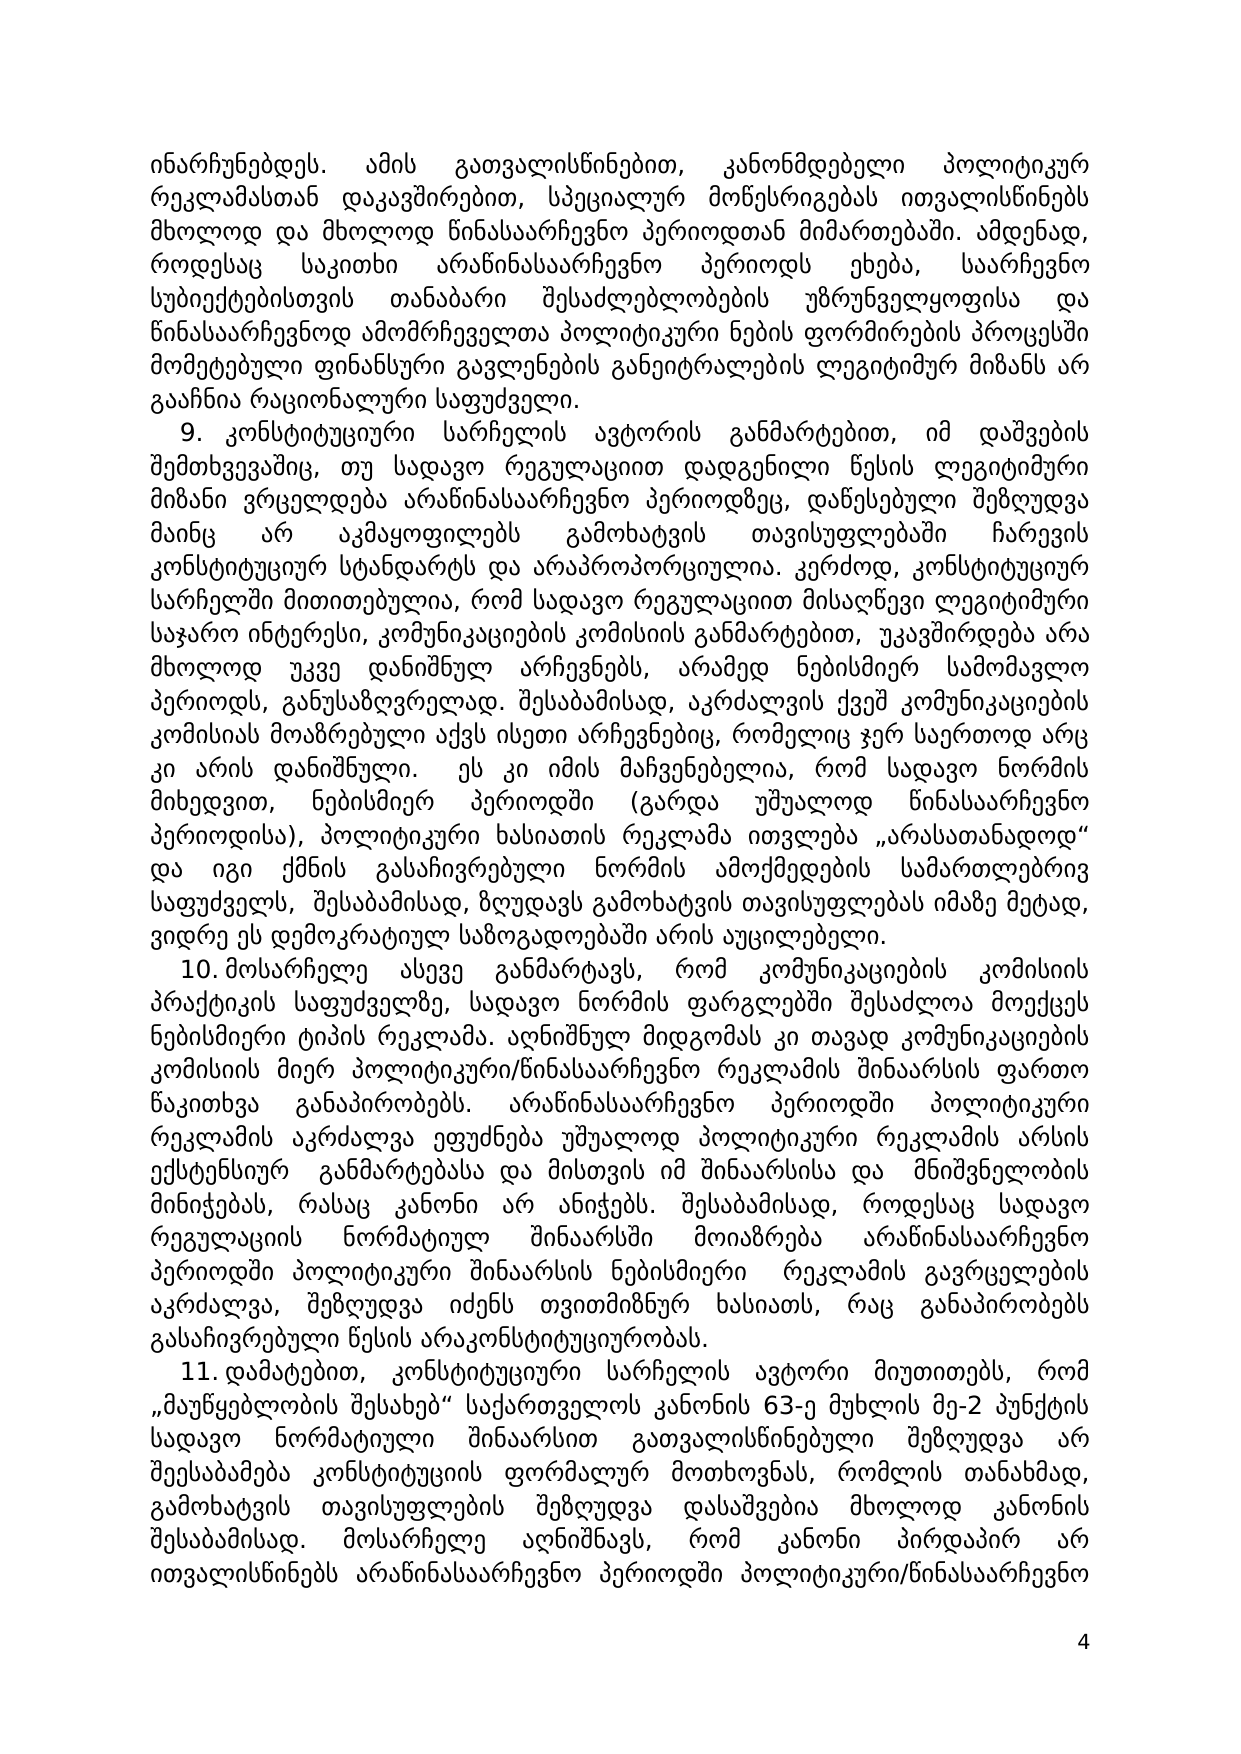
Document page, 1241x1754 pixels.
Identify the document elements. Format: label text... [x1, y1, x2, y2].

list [150, 150, 1090, 414]
list კონსტიტუციური სარჩელის ავტორის განმარტებით, იმ დაშვების შემთხვევაშიც, თუ სადავო რეგულაციით დადგენილი წესის ლეგიტიმური მიზანი ვრცელდება არაწინასაარჩევნო პერიოდზეც, დაწესებული შეზღუდვა მაინც არ აკმაყოფილებს გამოხატვის თავისუფლებაში ჩარევის კონსტიტუციურ სტანდარტს და არაპროპორციულია. კერძოდ, კონსტიტუციურ სარჩელში მითითებულია, რომ სადავო რეგულაციით მისაღწევი ლეგიტიმური საჯარო ინტერესი, კომუნიკაციების კომისიის განმარტებით, უკავშირდება არა მხოლოდ უკვე დანიშნულ არჩევნებს, არამედ ნებისმიერ სამომავლო პერიოდს, განუსაზღვრელად. შესაბამისად, აკრძალვის ქვეშ კომუნიკაციების კომისიას მოაზრებული აქვს ისეთი არჩევნებიც, რომელიც ჯერ საერთოდ არც კი არის დანიშნული. ეს კი იმის მაჩვენებელია, რომ სადავო ნორმის მიხედვით, ნებისმიერ პერიოდში (გარდა უშუალოდ წინასაარჩევნო პერიოდისა), პოლიტიკური ხასიათის რეკლამა ითვლება „არასათანადოდ“ და იგი ქმნის გასაჩივრებული ნორმის ამოქმედების სამართლებრივ საფუძველს, შესაბამისად, ზღუდავს გამოხატვის თავისუფლებას იმაზე მეტად, ვიდრე ეს დემოკრატიულ საზოგადოებაში არის აუცილებელი. [150, 418, 1090, 951]
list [150, 1357, 1090, 1588]
list მოსარჩელე ასევე განმარტავს, რომ კომუნიკაციების კომისიის პრაქტიკის საფუძველზე, სადავო ნორმის ფარგლებში შესაძლოა მოექცეს ნებისმიერი ტიპის რეკლამა. აღნიშნულ მიდგომას კი თავად კომუნიკაციების კომისიის მიერ პოლიტიკური/წინასაარჩევნო რეკლამის შინაარსის ფართო წაკითხვა განაპირობებს. არაწინასაარჩევნო პერიოდში პოლიტიკური რეკლამის აკრძალვა ეფუძნება უშუალოდ პოლიტიკური რეკლამის არსის ექსტენსიურ განმარტებასა და მისთვის იმ შინაარსისა და მნიშვნელობის მინიჭებას, რასაც კანონი არ ანიჭებს. შესაბამისად, როდესაც სადავო რეგულაციის ნორმატიულ შინაარსში მოიაზრება არაწინასაარჩევნო პერიოდში პოლიტიკური შინაარსის ნებისმიერი რეკლამის გავრცელების აკრძალვა, შეზღუდვა იძენს თვითმიზნურ ხასიათს, რაც განაპირობებს გასაჩივრებული წესის არაკონსტიტუციურობას. [150, 955, 1090, 1353]
